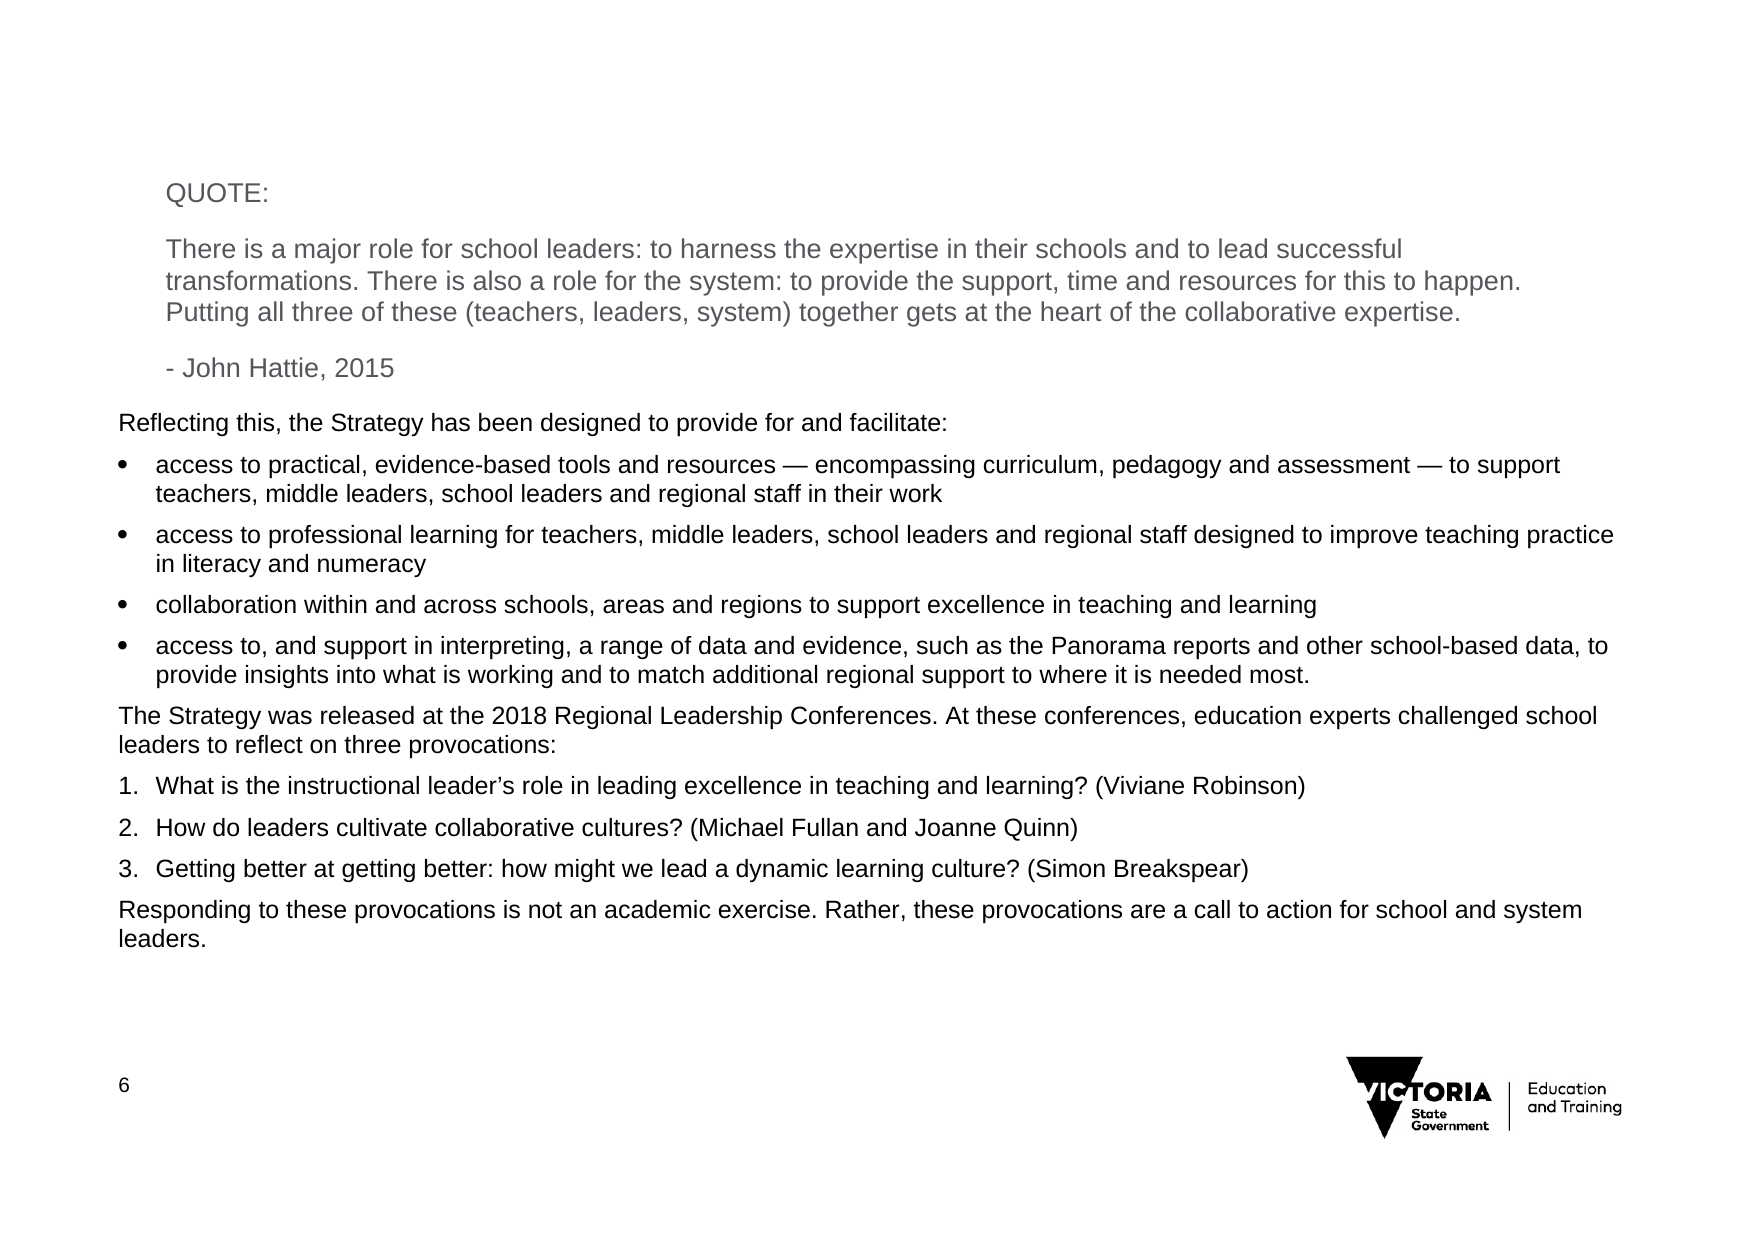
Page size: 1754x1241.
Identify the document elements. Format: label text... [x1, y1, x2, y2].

text Responding to these provocations is not an academic exercise. Rather, these provocations are a call to action for school and system leaders. [118, 895, 1636, 953]
list Getting better at getting better: how might we lead a dynamic learning culture? (Simon Breakspear) [118, 854, 1636, 883]
text Reflecting this, the Strategy has been designed to provide for and facilitate: [118, 408, 1636, 437]
text QUOTE: [165, 177, 1588, 208]
picture [1280, 1047, 1695, 1154]
text There is a major role for school leaders: to harness the expertise in their schools and to lead successful transformations. There is also a role for the system: to provide the support, time and resources for this to happen. Putting all three of these (teachers, leaders, system) together gets at the heart of the collaborative expertise. [165, 233, 1588, 327]
list access to, and support in interpreting, a range of data and evidence, such as the Panorama reports and other school-based data, to provide insights into what is working and to match additional regional support to where it is needed most. [118, 631, 1636, 689]
text The Strategy was released at the 2018 Regional Leadership Conferences. At these conferences, education experts challenged school leaders to reflect on three provocations: [118, 701, 1636, 759]
list collaboration within and across schools, areas and regions to support excellence in teaching and learning [118, 590, 1636, 619]
list What is the instructional leader’s role in leading excellence in teaching and learning? (Viviane Robinson) [118, 771, 1636, 800]
text - John Hattie, 2015 [165, 352, 1588, 383]
list How do leaders cultivate collaborative cultures? (Michael Fullan and Joanne Quinn) [118, 813, 1636, 841]
list access to practical, evidence-based tools and resources — encompassing curriculum, pedagogy and assessment — to support teachers, middle leaders, school leaders and regional staff in their work [118, 450, 1636, 507]
list access to professional learning for teachers, middle leaders, school leaders and regional staff designed to improve teaching practice in literacy and numeracy [118, 520, 1636, 577]
